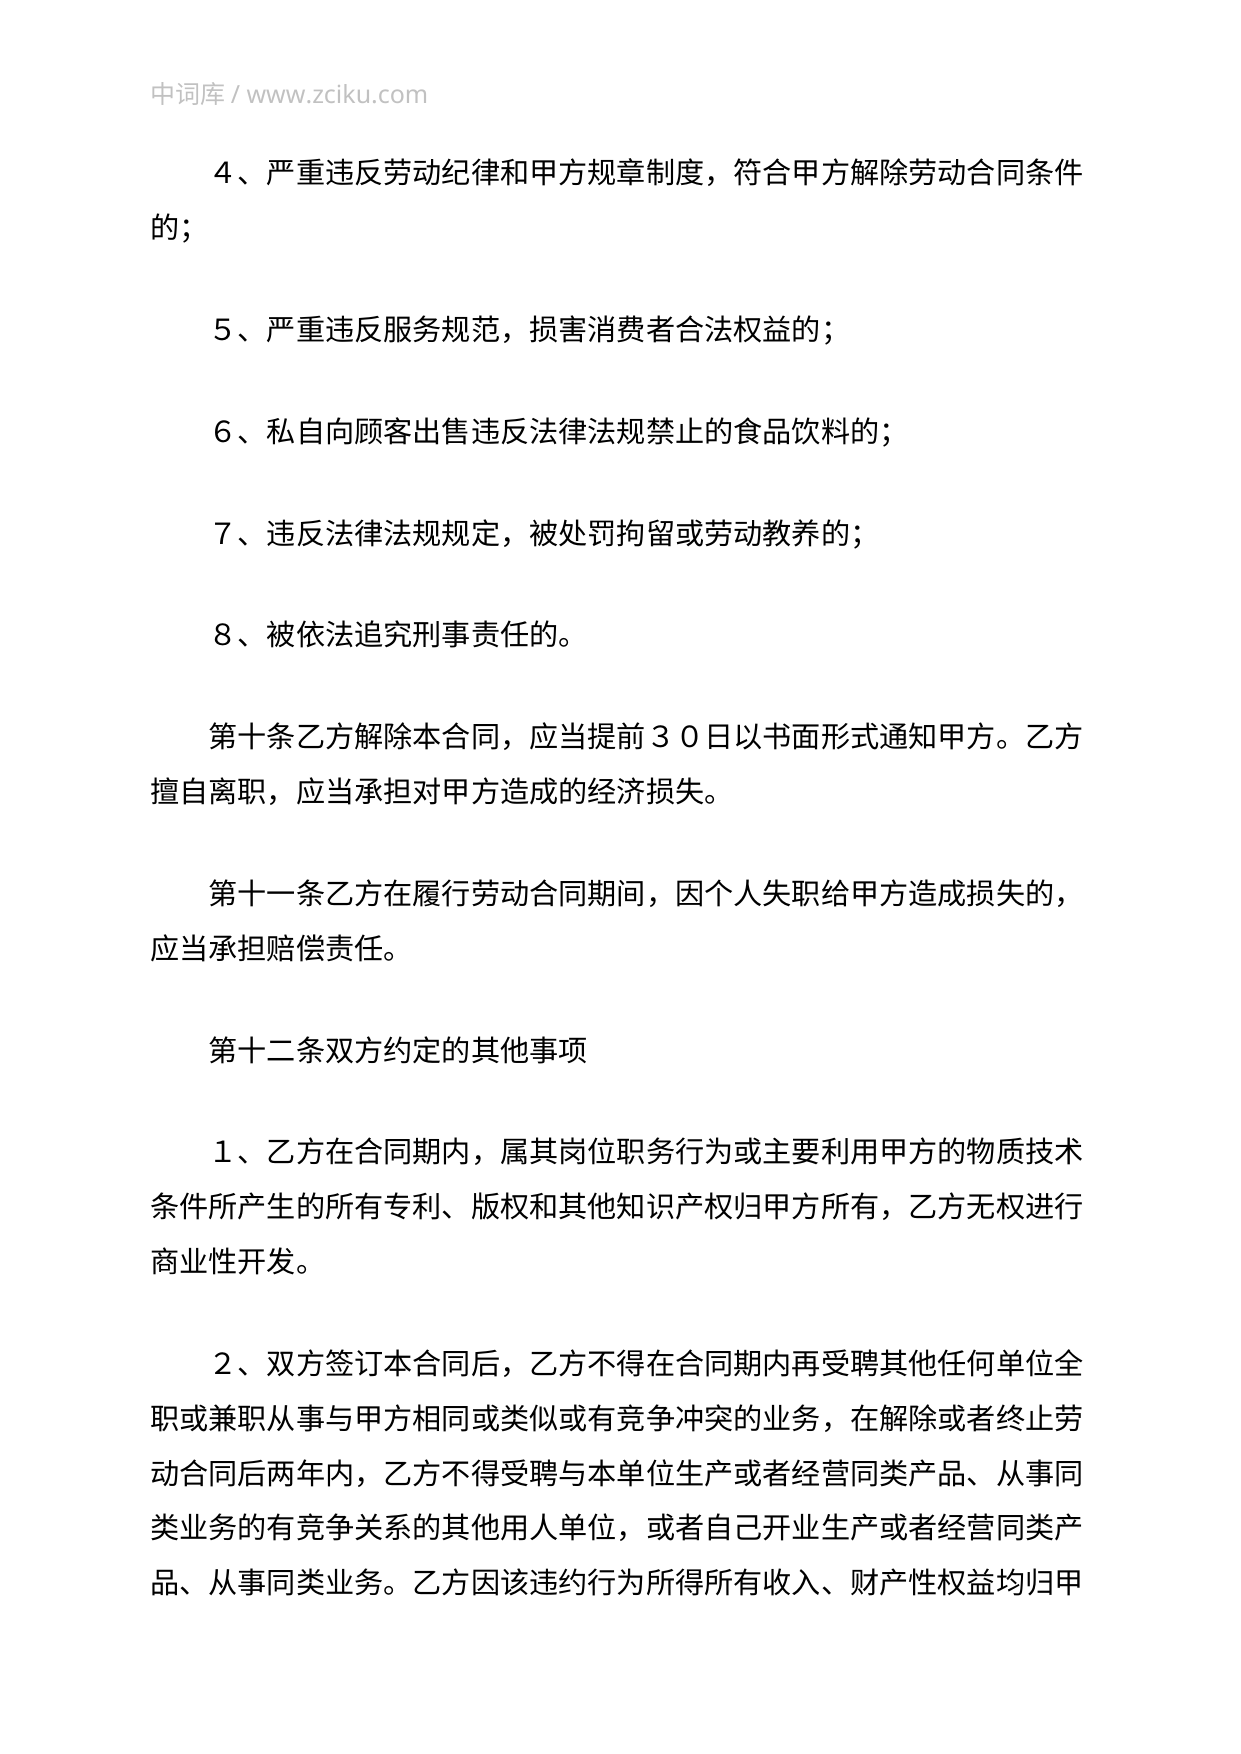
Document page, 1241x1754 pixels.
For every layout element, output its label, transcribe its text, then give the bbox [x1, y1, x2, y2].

text 第十条乙方解除本合同，应当提前３０日以书面形式通知甲方。乙方擅自离职，应当承担对甲方造成的经济损失。 [150, 714, 1090, 811]
text 第十一条乙方在履行劳动合同期间，因个人失职给甲方造成损失的，应当承担赔偿责任。 [150, 870, 1090, 968]
text ４、严重违反劳动纪律和甲方规章制度，符合甲方解除劳动合同条件的； [150, 150, 1090, 247]
text ８、被依法追究刑事责任的。 [150, 612, 1090, 654]
text １、乙方在合同期内，属其岗位职务行为或主要利用甲方的物质技术条件所产生的所有专利、版权和其他知识产权归甲方所有，乙方无权进行商业性开发。 [150, 1129, 1090, 1281]
text 第十二条双方约定的其他事项 [150, 1027, 1090, 1069]
text ５、严重违反服务规范，损害消费者合法权益的； [150, 307, 1090, 349]
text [150, 1340, 1090, 1602]
text ６、私自向顾客出售违反法律法规禁止的食品饮料的； [150, 408, 1090, 451]
text ７、违反法律法规规定，被处罚拘留或劳动教养的； [150, 510, 1090, 552]
